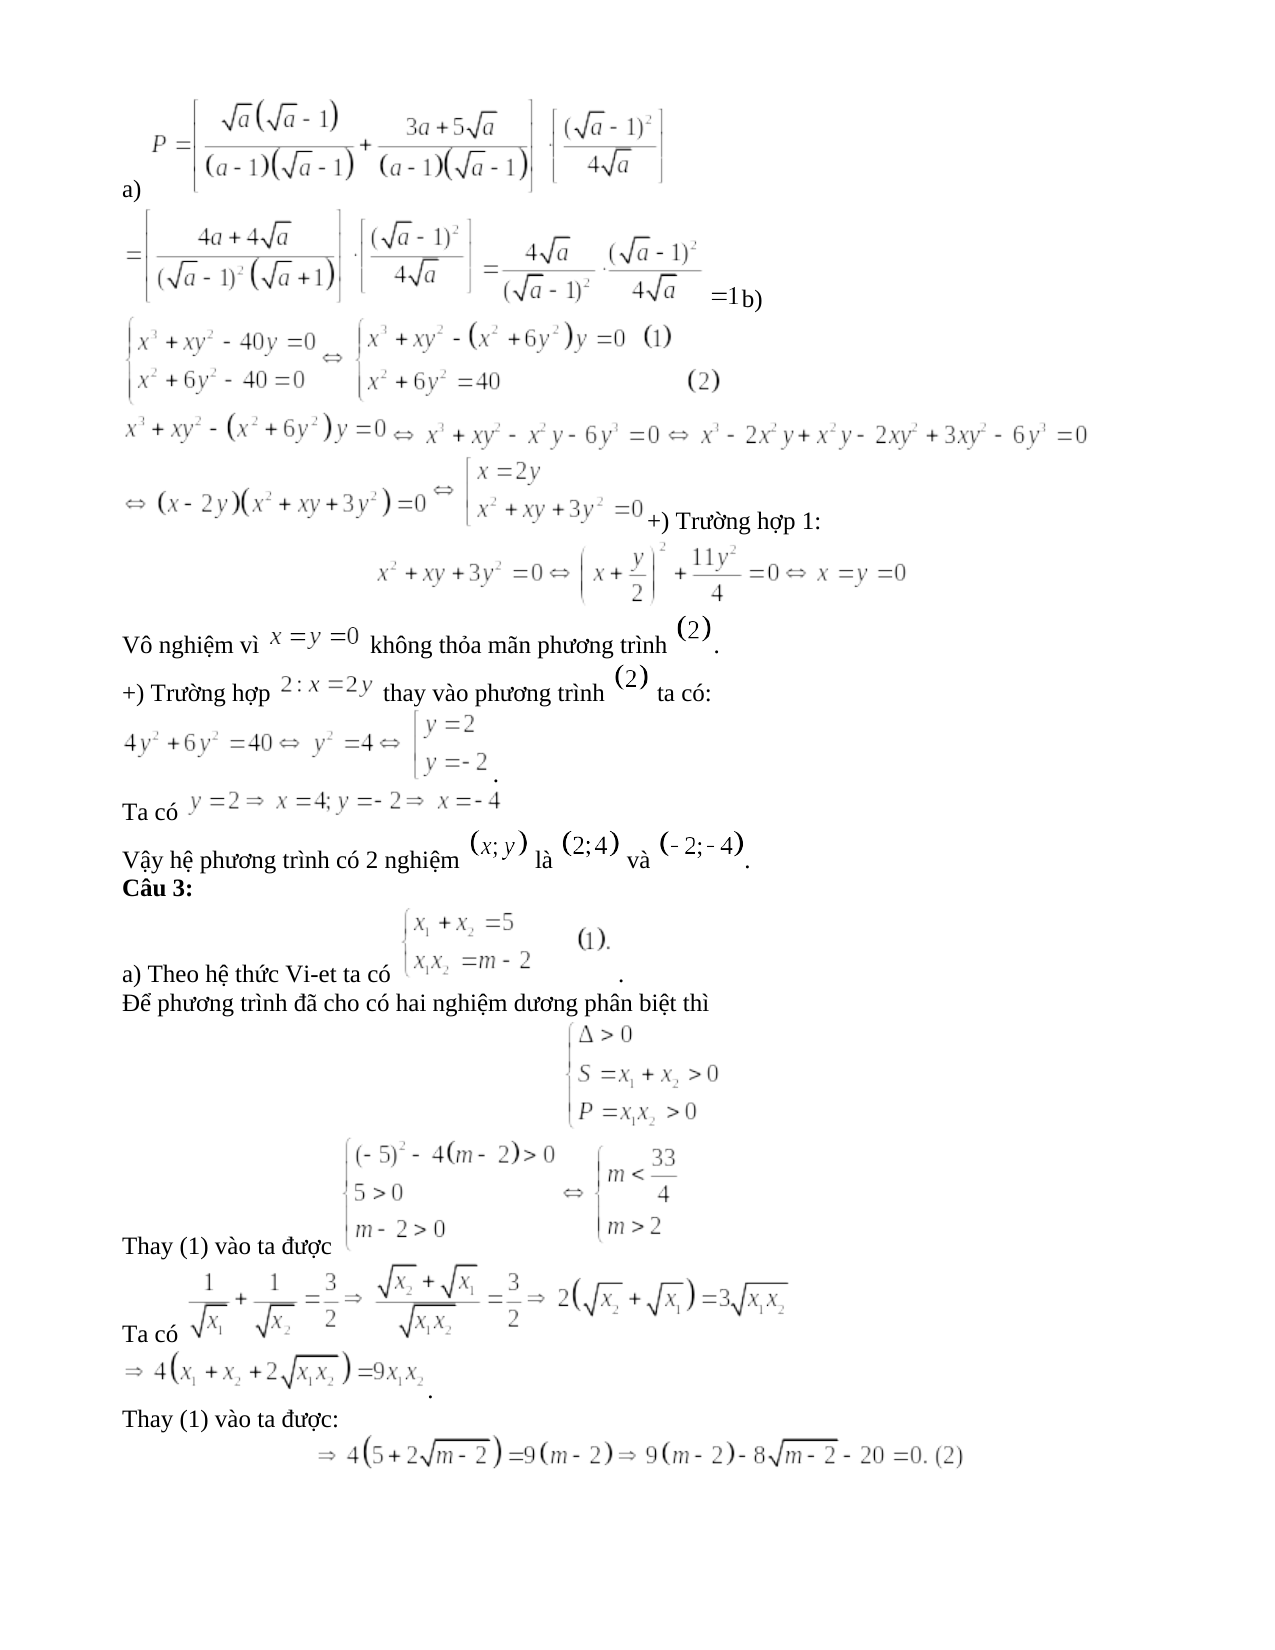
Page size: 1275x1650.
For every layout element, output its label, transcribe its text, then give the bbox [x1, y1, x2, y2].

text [122, 94, 1181, 535]
text Vô nghiệm vì không thỏa mãn phương trình . +) Trường hợp thay vào phương trình ta có: . Ta có Vậy hệ phương trình có 2 nghiệm là và . Câu 3: a) Theo hệ thức Vi-et ta có . Để phương trình đã cho có hai nghiệm dương phân biệt thì [122, 611, 1181, 1017]
text Thay (1) vào ta được Ta có . Thay (1) vào ta được: [122, 1133, 1181, 1432]
